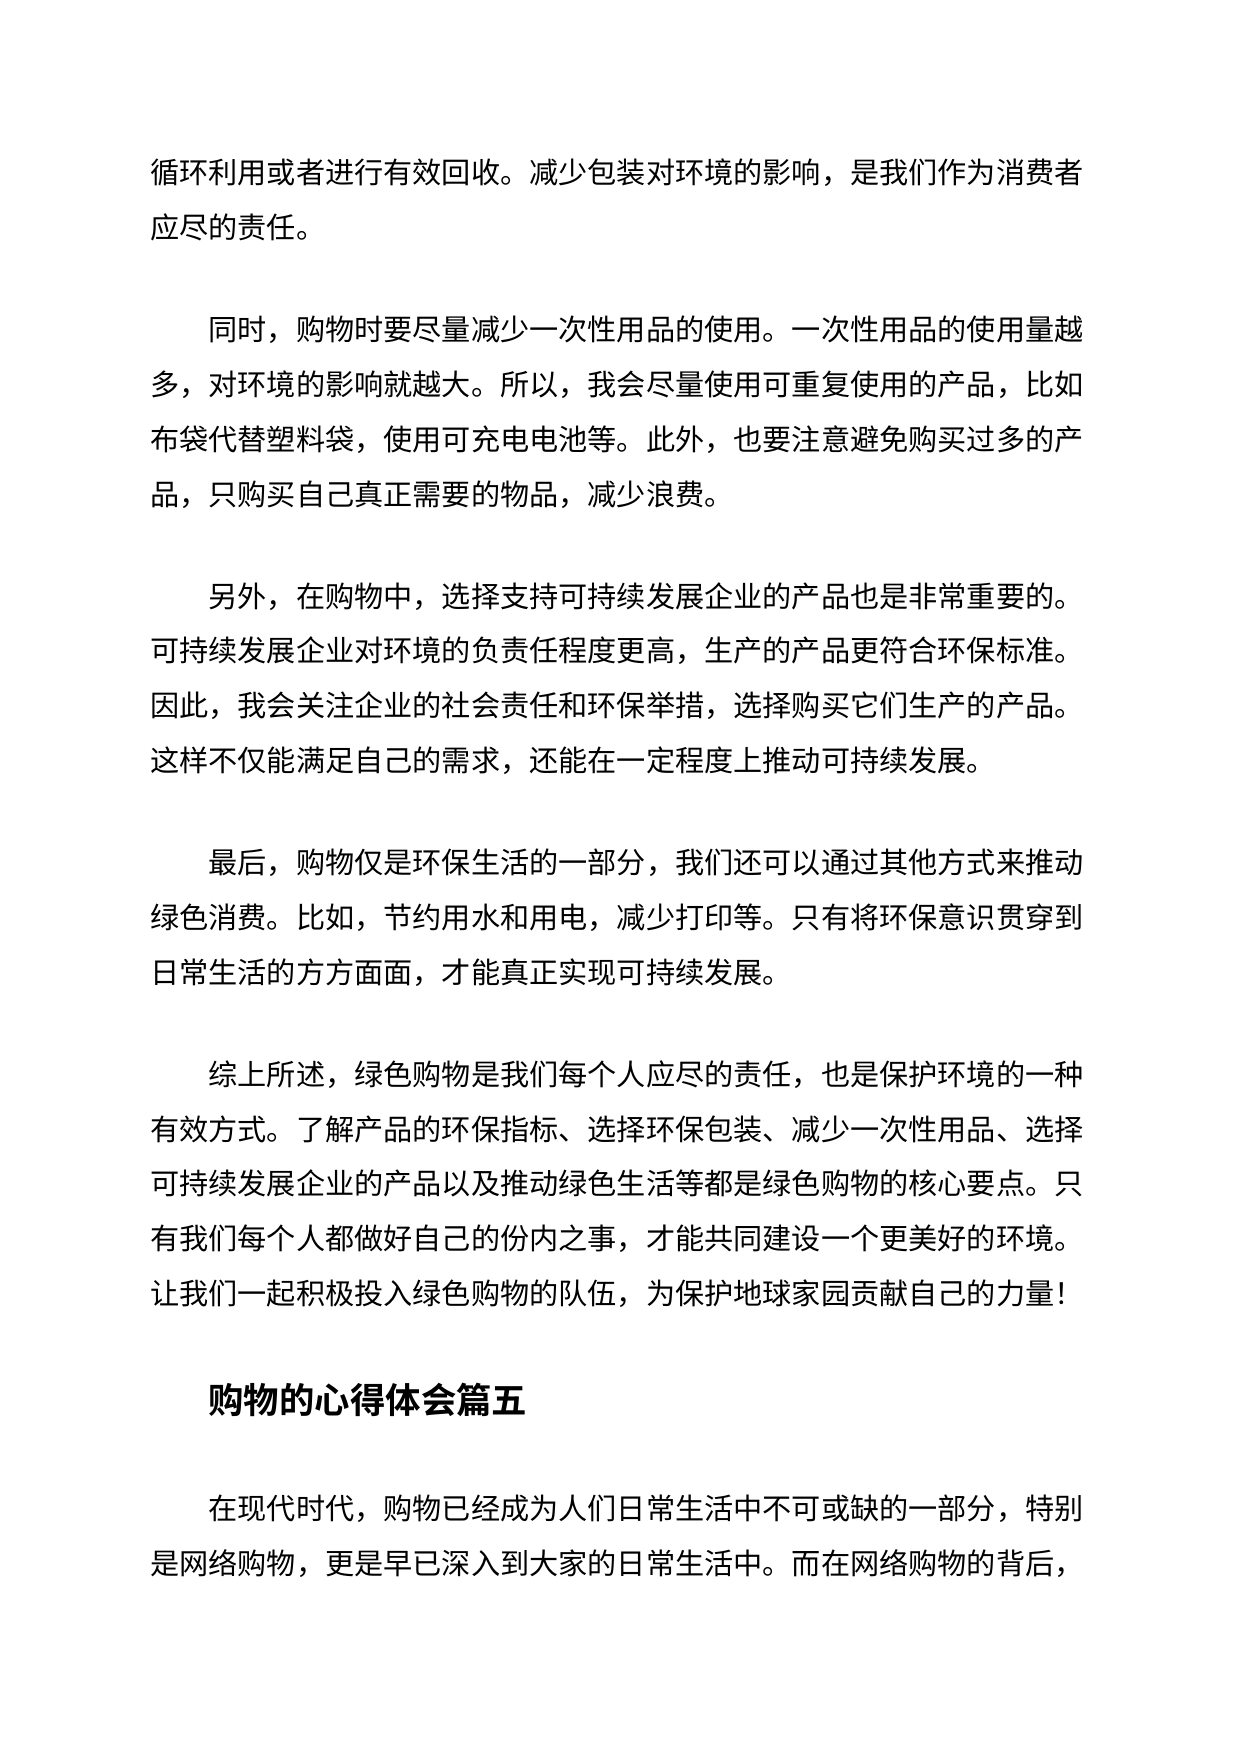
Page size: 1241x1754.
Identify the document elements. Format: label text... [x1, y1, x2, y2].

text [150, 150, 1090, 247]
text 最后，购物仅是环保生活的一部分，我们还可以通过其他方式来推动绿色消费。比如，节约用水和用电，减少打印等。只有将环保意识贯穿到日常生活的方方面面，才能真正实现可持续发展。 [150, 839, 1090, 992]
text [150, 1486, 1090, 1583]
text 购物的心得体会篇五 [150, 1372, 1090, 1424]
text 同时，购物时要尽量减少一次性用品的使用。一次性用品的使用量越多，对环境的影响就越大。所以，我会尽量使用可重复使用的产品，比如布袋代替塑料袋，使用可充电电池等。此外，也要注意避免购买过多的产品，只购买自己真正需要的物品，减少浪费。 [150, 307, 1090, 514]
text 另外，在购物中，选择支持可持续发展企业的产品也是非常重要的。可持续发展企业对环境的负责任程度更高，生产的产品更符合环保标准。因此，我会关注企业的社会责任和环保举措，选择购买它们生产的产品。这样不仅能满足自己的需求，还能在一定程度上推动可持续发展。 [150, 573, 1090, 780]
text 综上所述，绿色购物是我们每个人应尽的责任，也是保护环境的一种有效方式。了解产品的环保指标、选择环保包装、减少一次性用品、选择可持续发展企业的产品以及推动绿色生活等都是绿色购物的核心要点。只有我们每个人都做好自己的份内之事，才能共同建设一个更美好的环境。让我们一起积极投入绿色购物的队伍，为保护地球家园贡献自己的力量！ [150, 1051, 1090, 1313]
